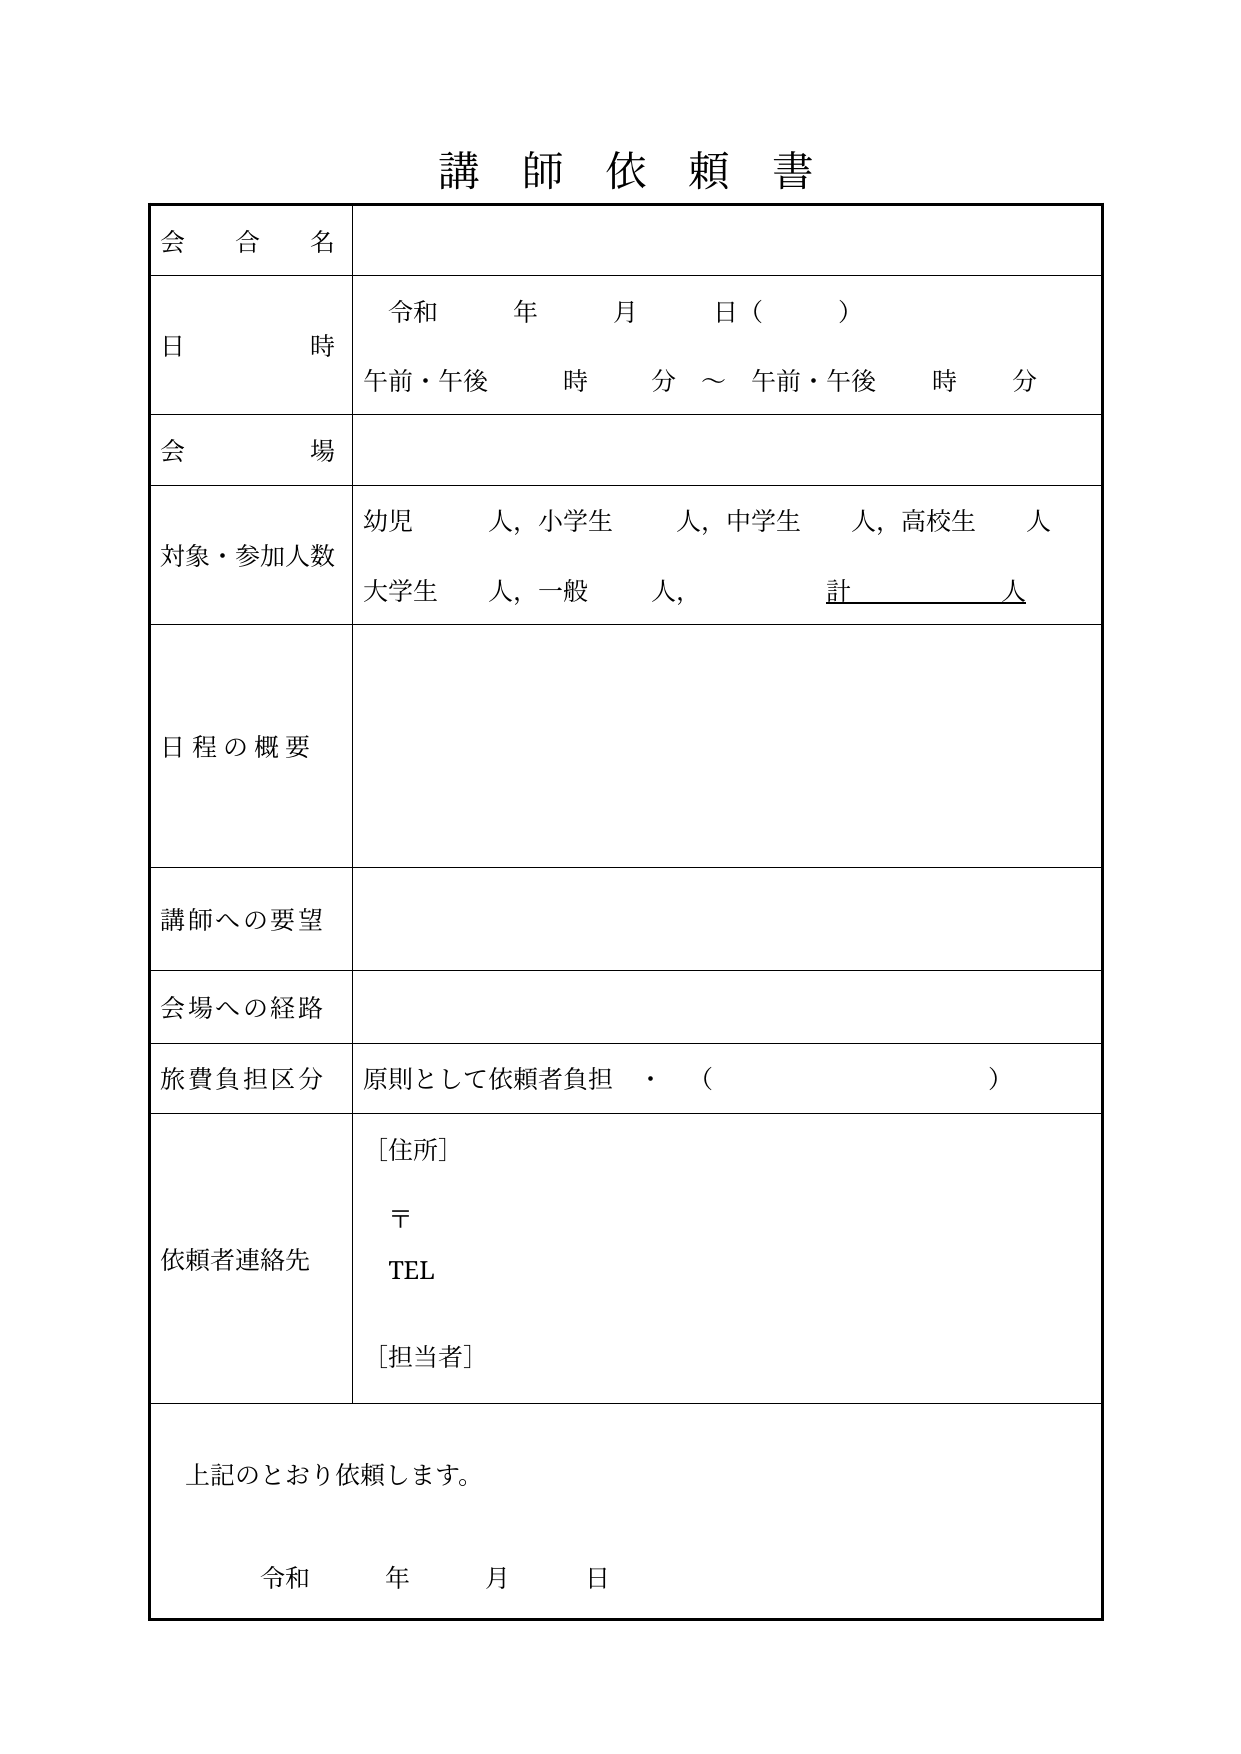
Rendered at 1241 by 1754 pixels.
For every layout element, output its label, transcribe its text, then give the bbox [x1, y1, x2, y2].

table_cell 依頼者連絡先 [151, 1114, 352, 1403]
table_cell 講師への要望 [151, 868, 352, 970]
table_cell [353, 971, 1101, 1042]
table_cell 日程の概要 [151, 625, 352, 867]
table_cell 会 場 [151, 415, 352, 484]
table_cell 旅費負担区分 [151, 1044, 352, 1113]
table_cell ［住所］ 〒 TEL ［担当者］ [353, 1114, 1101, 1403]
table_cell 原則として依頼者負担 ・ （ ） [353, 1044, 1101, 1113]
table_cell 日 時 [151, 276, 352, 414]
table_cell 令和 年 月 日（ ） 午前・午後 時 分 ～ 午前・午後 時 分 [353, 276, 1101, 414]
table_cell 会場への経路 [151, 971, 352, 1042]
table_cell 幼児 人，小学生 人，中学生 人，高校生 人 大学生 人，一般 人， 計 人 [353, 486, 1101, 624]
text 講 師 依 頼 書 [148, 133, 1104, 203]
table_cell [151, 1404, 1101, 1617]
table_cell [353, 625, 1101, 867]
table_header 会 合 名 [151, 206, 352, 275]
table_cell 対象・参加人数 [151, 486, 352, 624]
table_header [353, 206, 1101, 275]
table_cell [353, 415, 1101, 484]
table_cell [353, 868, 1101, 970]
